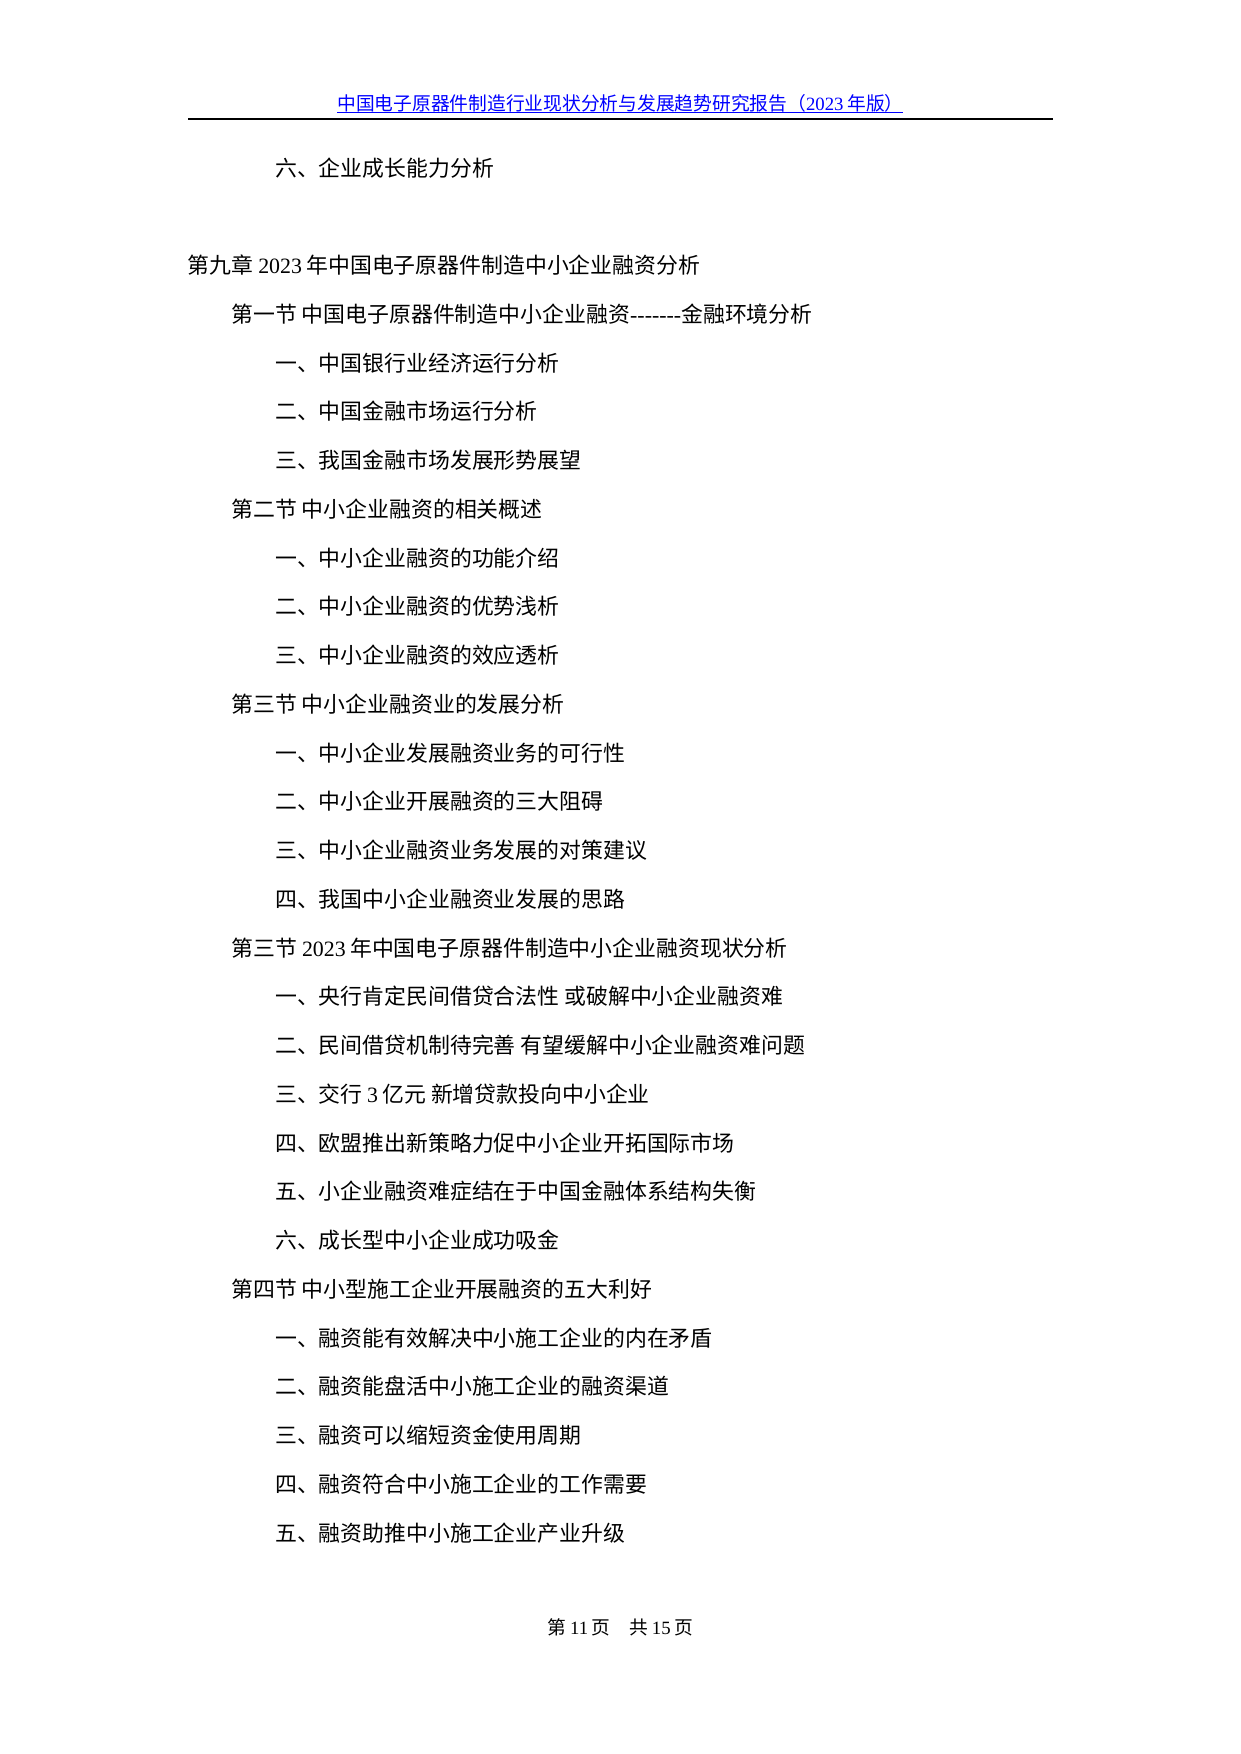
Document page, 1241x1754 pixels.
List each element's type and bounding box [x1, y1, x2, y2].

text [187, 150, 1053, 1548]
